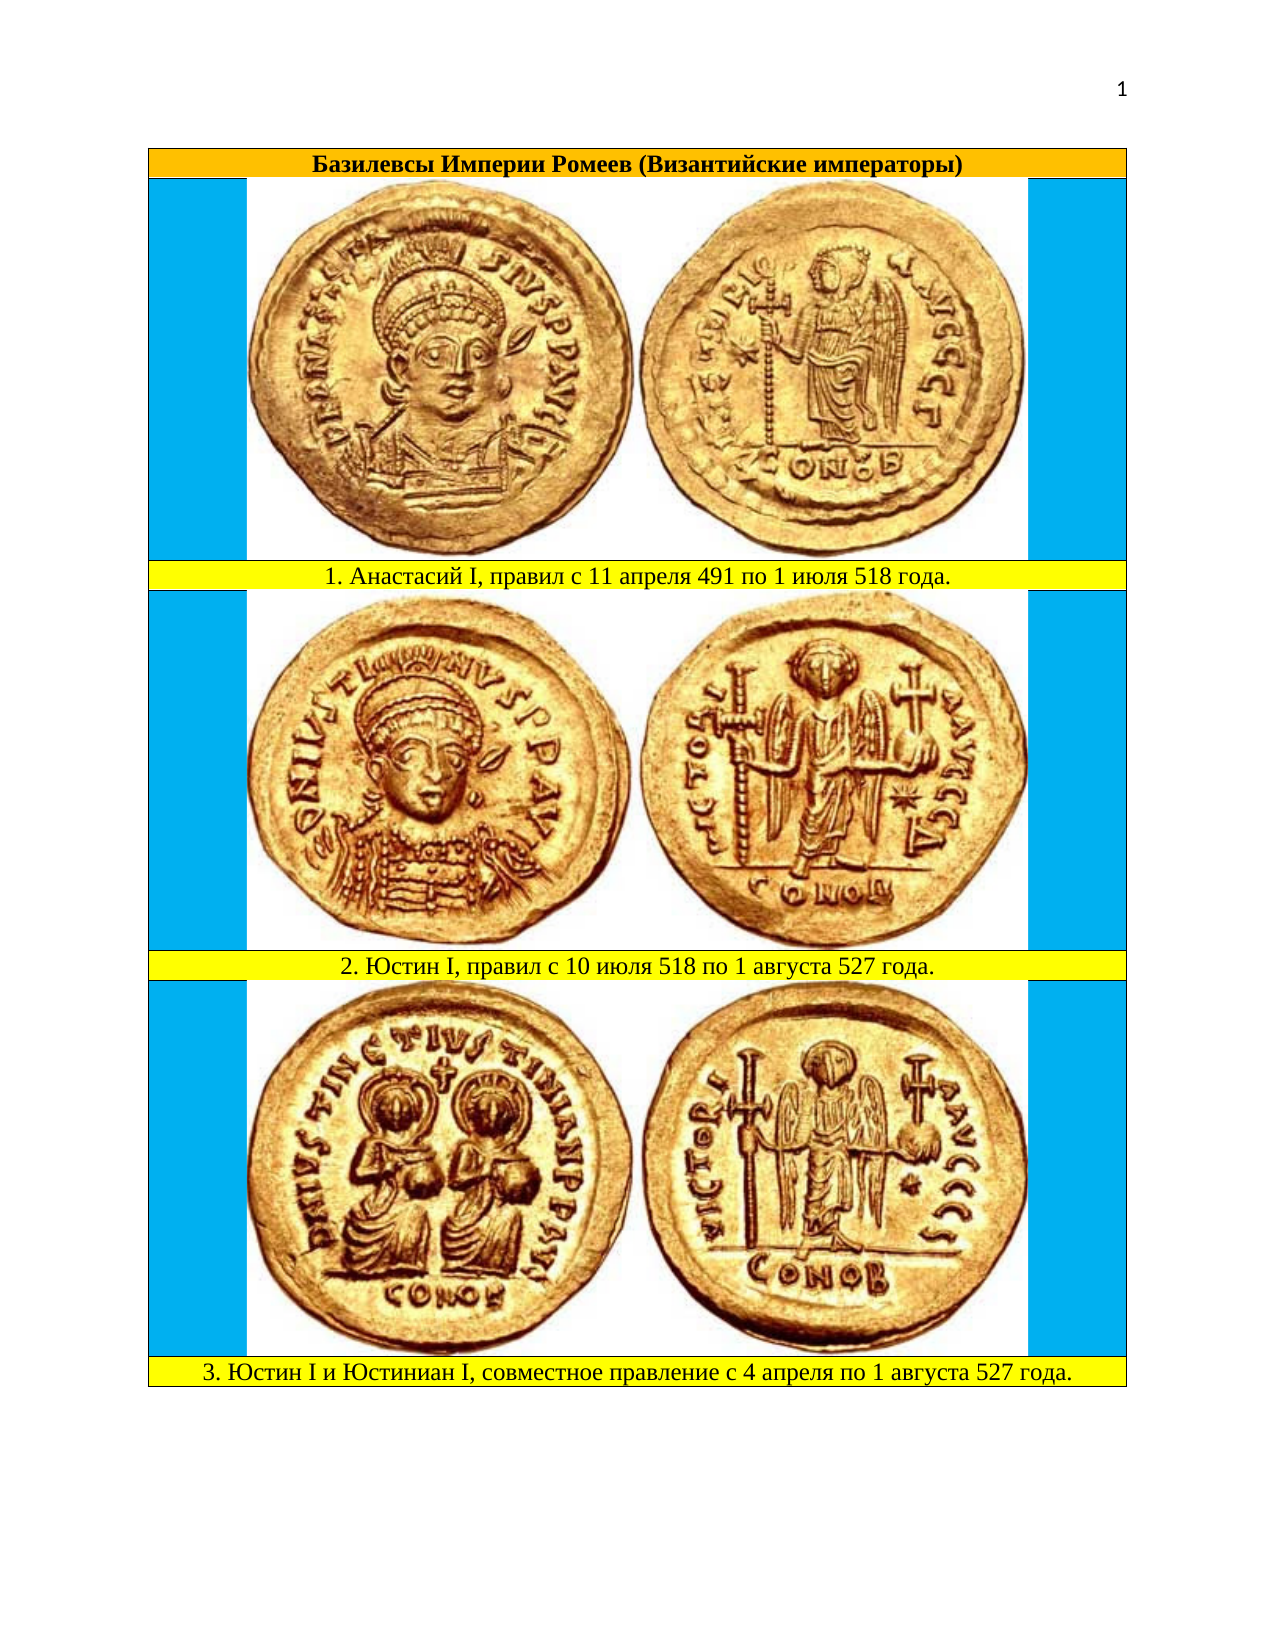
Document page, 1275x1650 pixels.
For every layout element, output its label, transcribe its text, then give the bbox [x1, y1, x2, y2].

table_cell [1029, 179, 1126, 560]
table_header Базилевсы Империи Ромеев (Византийские императоры) [149, 149, 1126, 177]
table_cell [149, 591, 246, 950]
table_cell [1029, 591, 1126, 950]
table_cell 2. Юстин I, правил с 10 июля 518 по 1 августа 527 года. [149, 951, 1126, 980]
picture [247, 590, 1028, 950]
table_cell 1. Анастасий I, правил с 11 апреля 491 по 1 июля 518 года. [149, 561, 1126, 589]
table_cell [149, 179, 246, 560]
table_cell [1029, 981, 1126, 1356]
picture [247, 178, 1028, 560]
table_cell 3. Юстин I и Юстиниан I, совместное правление с 4 апреля по 1 августа 527 года. [149, 1357, 1126, 1386]
table_cell [149, 981, 246, 1356]
picture [247, 980, 1028, 1356]
